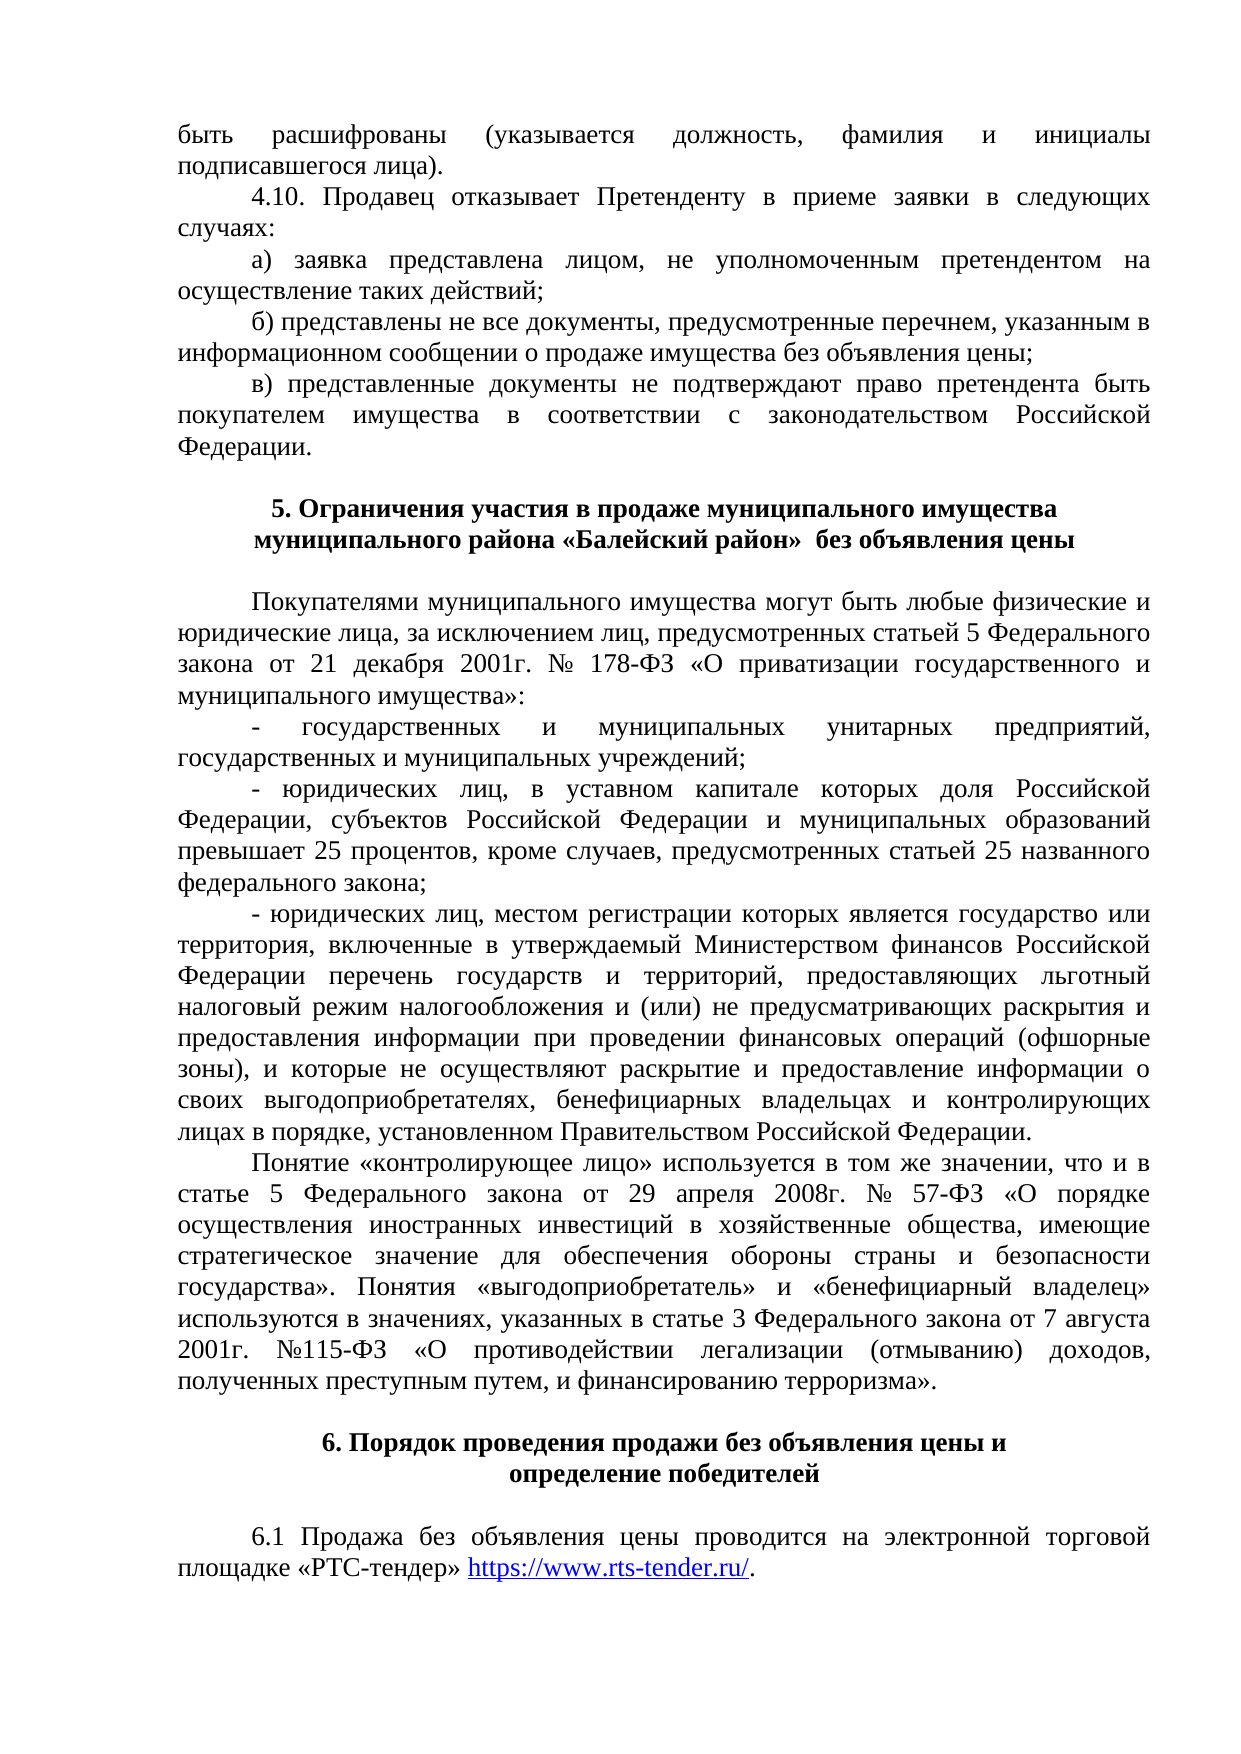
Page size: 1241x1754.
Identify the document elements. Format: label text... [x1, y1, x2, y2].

text 5. Ограничения участия в продаже муниципального имущества муниципального района «Балейский район» без объявления цены [177, 492, 1152, 554]
text б) представлены не все документы, предусмотренные перечнем, указанным в информационном сообщении о продаже имущества без объявления цены; [177, 305, 1152, 367]
text Покупателями муниципального имущества могут быть любые физические и юридические лица, за исключением лиц, предусмотренных статьей 5 Федерального закона от 21 декабря 2001г. № 178-ФЗ «О приватизации государственного и муниципального имущества»: [177, 585, 1152, 710]
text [177, 118, 1152, 180]
text в) представленные документы не подтверждают право претендента быть покупателем имущества в соответствии с законодательством Российской Федерации. [177, 367, 1152, 461]
text 6.1 Продажа без объявления цены проводится на электронной торговой площадке «РТС-тендер» https://www.rts-tender.ru/. [177, 1520, 1152, 1582]
text определение победителей [177, 1457, 1152, 1488]
text - юридических лиц, местом регистрации которых является государство или территория, включенные в утверждаемый Министерством финансов Российской Федерации перечень государств и территорий, предоставляющих льготный налоговый режим налогообложения и (или) не предусматривающих раскрытия и предоставления информации при проведении финансовых операций (офшорные зоны), и которые не осуществляют раскрытие и предоставление информации о своих выгодоприобретателях, бенефициарных владельцах и контролирующих лицах в порядке, установленном Правительством Российской Федерации. [177, 897, 1152, 1146]
text 4.10. Продавец отказывает Претенденту в приеме заявки в следующих случаях: [177, 180, 1152, 243]
text Понятие «контролирующее лицо» используется в том же значении, что и в статье 5 Федерального закона от 29 апреля 2008г. № 57-ФЗ «О порядке осуществления иностранных инвестиций в хозяйственные общества, имеющие стратегическое значение для обеспечения обороны страны и безопасности государства». Понятия «выгодоприобретатель» и «бенефициарный владелец» используются в значениях, указанных в статье 3 Федерального закона от 7 августа 2001г. №115-ФЗ «О противодействии легализации (отмыванию) доходов, полученных преступным путем, и финансированию терроризма». [177, 1146, 1152, 1395]
text - юридических лиц, в уставном капитале которых доля Российской Федерации, субъектов Российской Федерации и муниципальных образований превышает 25 процентов, кроме случаев, предусмотренных статьей 25 названного федерального закона; [177, 772, 1152, 897]
text - государственных и муниципальных унитарных предприятий, государственных и муниципальных учреждений; [177, 710, 1152, 772]
text а) заявка представлена лицом, не уполномоченным претендентом на осуществление таких действий; [177, 243, 1152, 305]
text 6. Порядок проведения продажи без объявления цены и [177, 1426, 1152, 1457]
